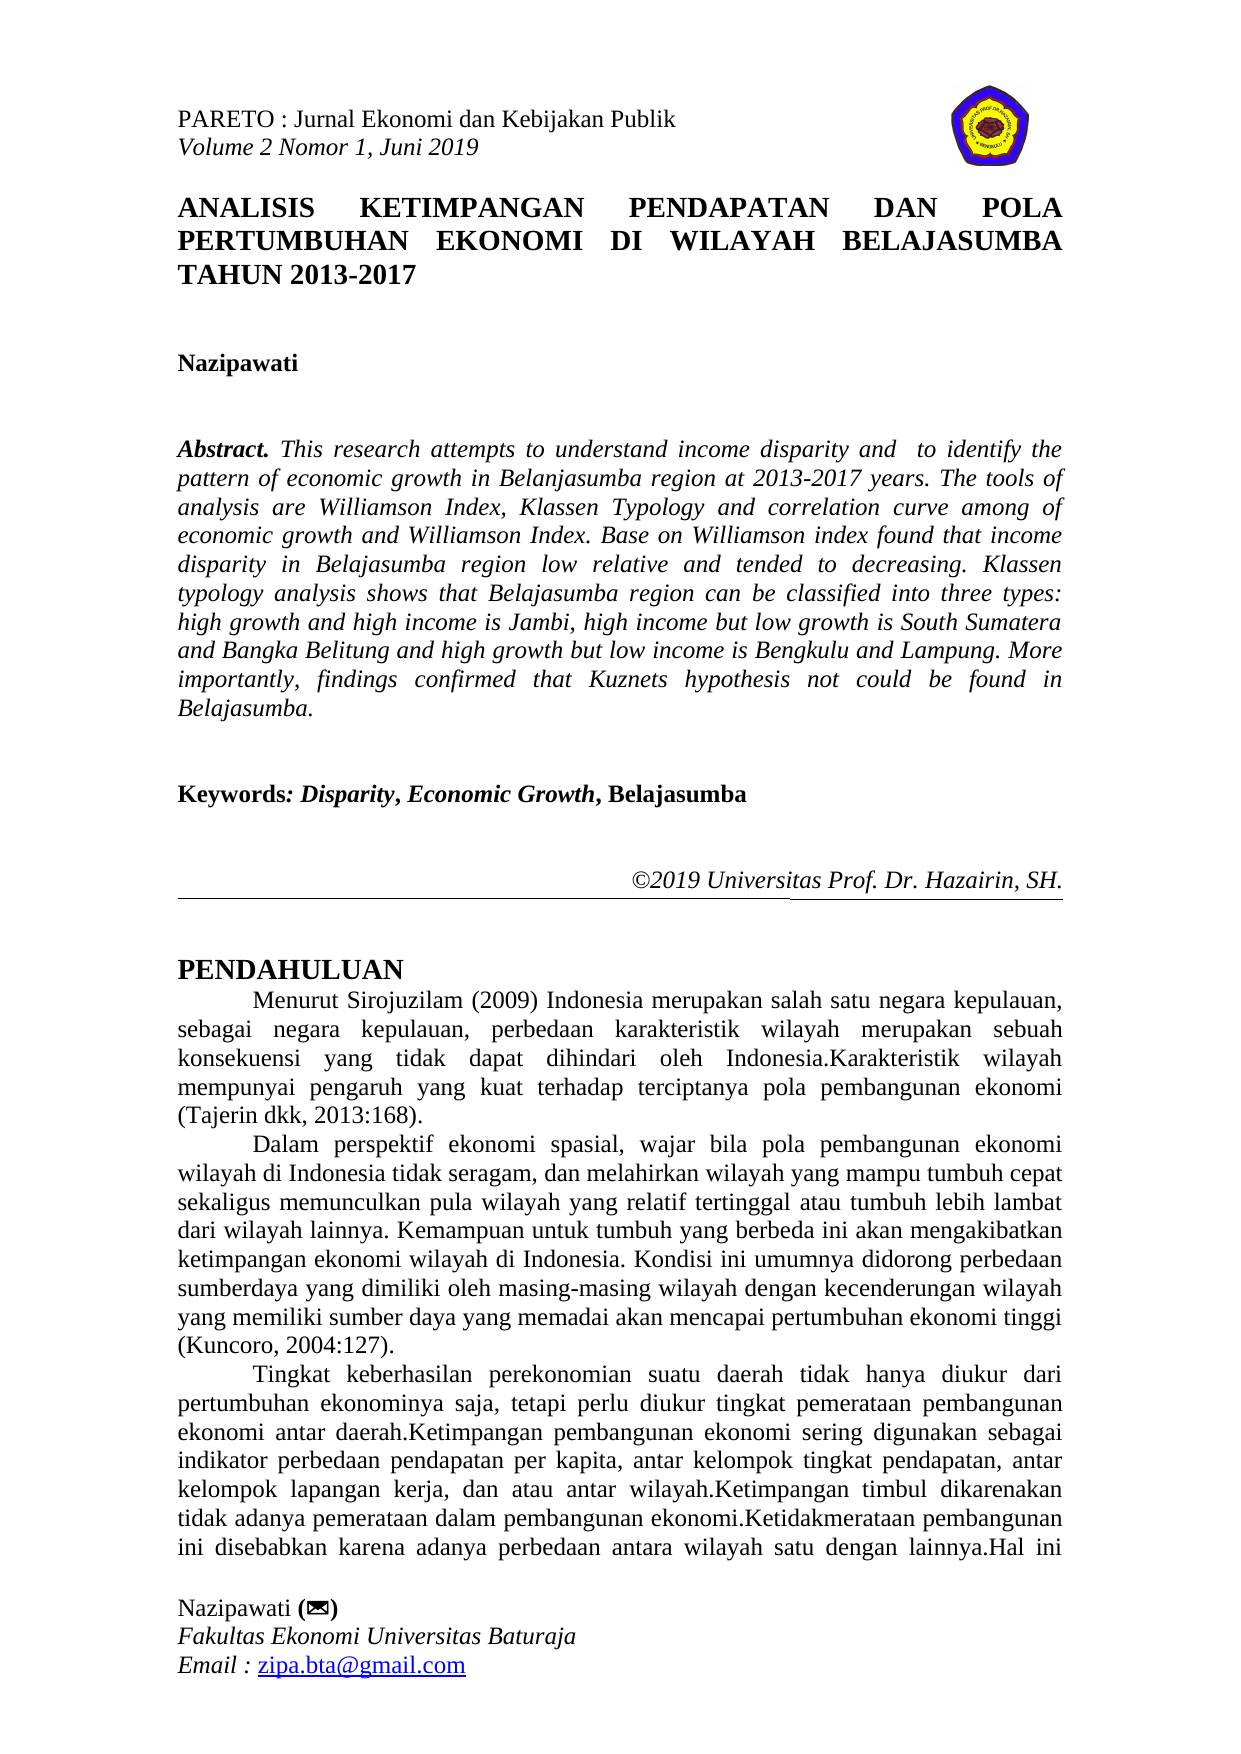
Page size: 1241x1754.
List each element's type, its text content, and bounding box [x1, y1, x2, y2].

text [177, 1359, 1063, 1560]
text PENDAHULUAN [177, 952, 1063, 985]
text Nazipawati [177, 348, 1063, 377]
text ANALISIS KETIMPANGAN PENDAPATAN DAN POLA PERTUMBUHAN EKONOMI DI WILAYAH BELAJASUMBA TAHUN 2013-2017 [177, 190, 1063, 291]
text Keywords: Disparity, Economic Growth, Belajasumba [177, 779, 1063, 808]
text ©2019 Universitas Prof. Dr. Hazairin, SH. [177, 866, 1063, 894]
text Abstract. This research attempts to understand income disparity and to identify the pattern of economic growth in Belanjasumba region at 2013-2017 years. The tools of analysis are Williamson Index, Klassen Typology and correlation curve among of economic growth and Williamson Index. Base on Williamson index found that income disparity in Belajasumba region low relative and tended to decreasing. Klassen typology analysis shows that Belajasumba region can be classified into three types: high growth and high income is Jambi, high income but low growth is South Sumatera and Bangka Belitung and high growth but low income is Bengkulu and Lampung. More importantly, findings confirmed that Kuznets hypothesis not could be found in Belajasumba. [177, 434, 1063, 722]
text Dalam perspektif ekonomi spasial, wajar bila pola pembangunan ekonomi wilayah di Indonesia tidak seragam, dan melahirkan wilayah yang mampu tumbuh cepat sekaligus memunculkan pula wilayah yang relatif tertinggal atau tumbuh lebih lambat dari wilayah lainnya. Kemampuan untuk tumbuh yang berbeda ini akan mengakibatkan ketimpangan ekonomi wilayah di Indonesia. Kondisi ini umumnya didorong perbedaan sumberdaya yang dimiliki oleh masing-masing wilayah dengan kecenderungan wilayah yang memiliki sumber daya yang memadai akan mencapai pertumbuhan ekonomi tinggi (Kuncoro, 2004:127). [177, 1129, 1063, 1359]
text Menurut Sirojuzilam (2009) Indonesia merupakan salah satu negara kepulauan, sebagai negara kepulauan, perbedaan karakteristik wilayah merupakan sebuah konsekuensi yang tidak dapat dihindari oleh Indonesia.Karakteristik wilayah mempunyai pengaruh yang kuat terhadap terciptanya pola pembangunan ekonomi (Tajerin dkk, 2013:168). [177, 985, 1063, 1129]
picture [951, 84, 1030, 166]
